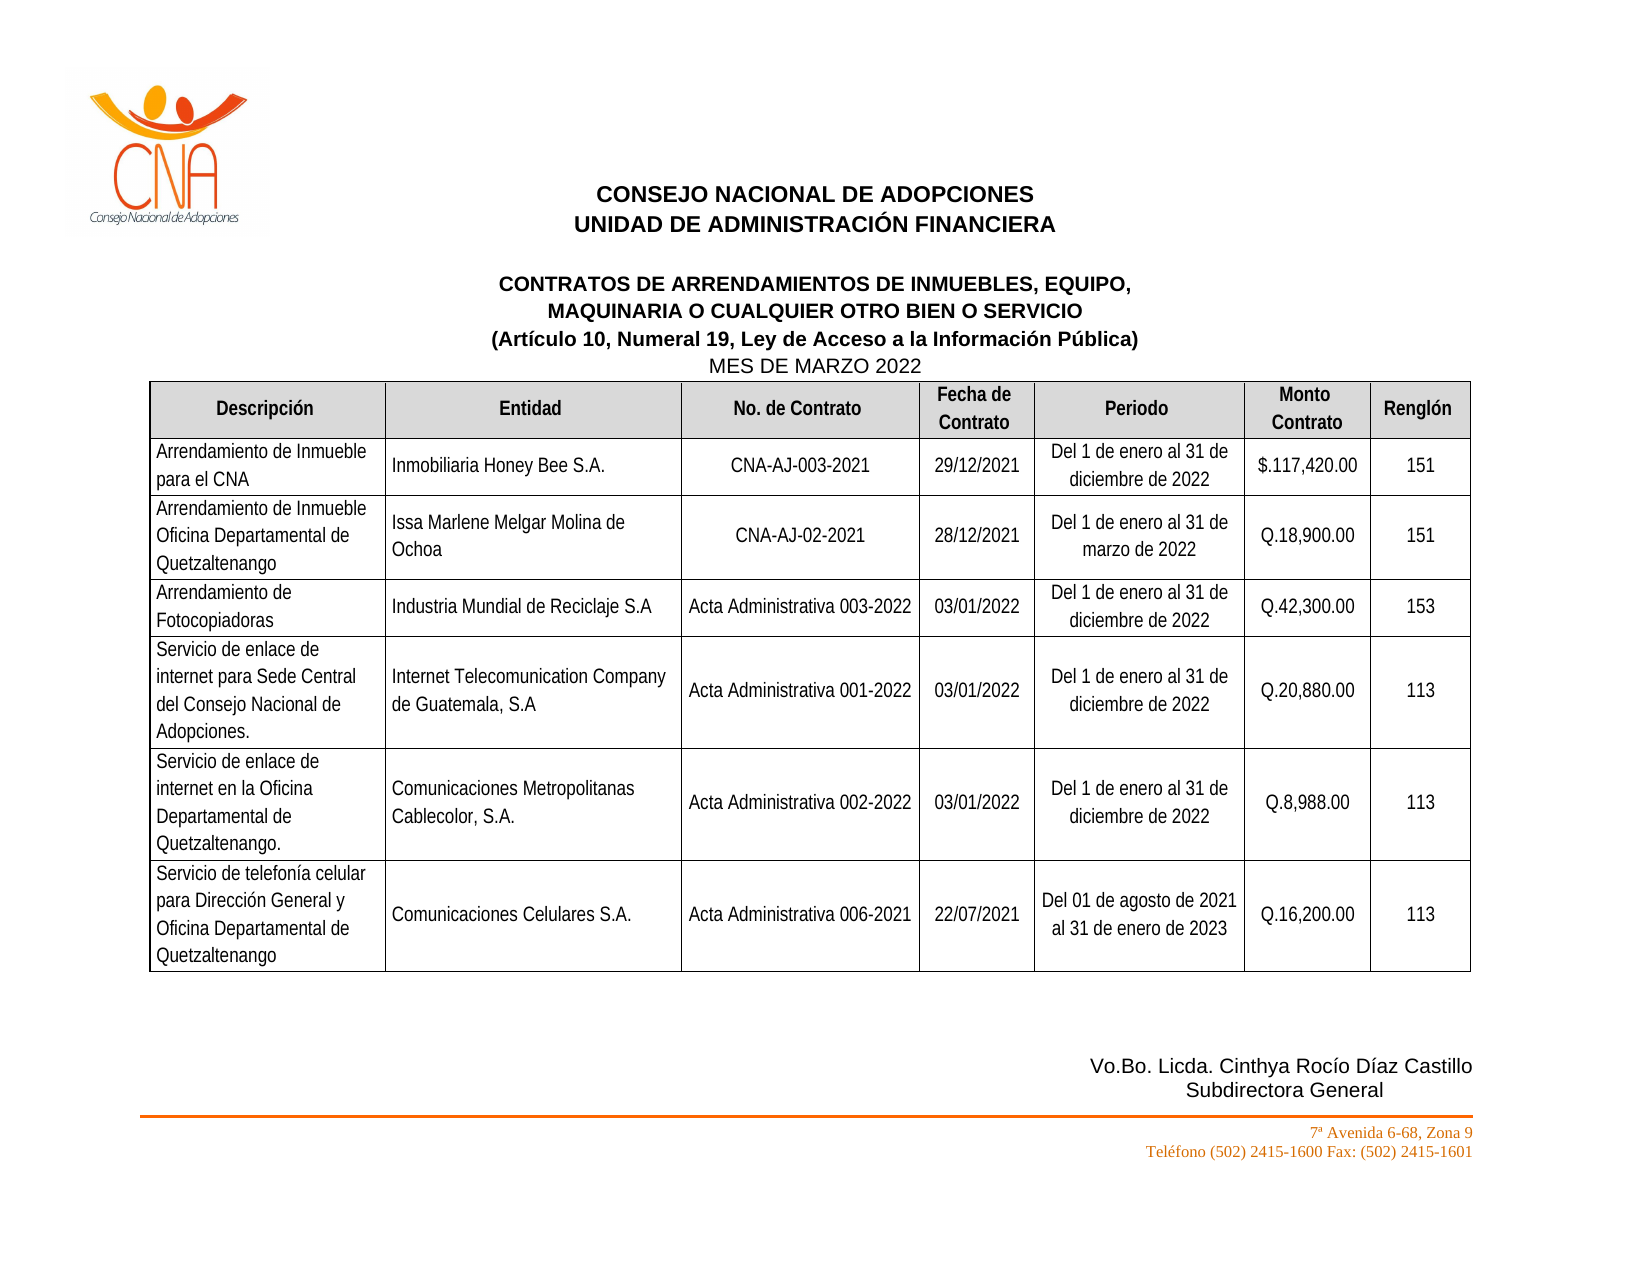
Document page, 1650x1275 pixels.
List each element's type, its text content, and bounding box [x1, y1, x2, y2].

table_cell Acta Administrativa 006-2021 [682, 861, 919, 971]
table_cell CNA-AJ-02-2021 [682, 496, 919, 579]
table_cell Acta Administrativa 001-2022 [682, 637, 919, 748]
picture [64, 67, 270, 237]
table_cell Servicio de enlace de internet para Sede Central del Consejo Nacional de Adopciones. [151, 637, 385, 748]
table_cell Del 1 de enero al 31 de marzo de 2022 [1035, 496, 1244, 579]
table_cell Servicio de telefonía celular para Dirección General y Oficina Departamental de Quetzaltenango [151, 861, 385, 971]
table_cell Acta Administrativa 003-2022 [682, 580, 919, 636]
text CONSEJO NACIONAL DE ADOPCIONES [148, 181, 1482, 207]
table_cell 151 [1371, 439, 1470, 495]
table_header Entidad [386, 382, 681, 438]
table_cell Arrendamiento de Inmueble para el CNA [151, 439, 385, 495]
table_cell Arrendamiento de Inmueble Oficina Departamental de Quetzaltenango [151, 496, 385, 579]
table_cell Comunicaciones Celulares S.A. [386, 861, 681, 971]
table_cell Comunicaciones Metropolitanas Cablecolor, S.A. [386, 749, 681, 859]
table_cell Inmobiliaria Honey Bee S.A. [386, 439, 681, 495]
table_cell 153 [1371, 580, 1470, 636]
table_cell Arrendamiento de Fotocopiadoras [151, 580, 385, 636]
table_cell Issa Marlene Melgar Molina de Ochoa [386, 496, 681, 579]
table_cell CNA-AJ-003-2021 [682, 439, 919, 495]
table_cell 29/12/2021 [920, 439, 1034, 495]
table_cell Servicio de enlace de internet en la Oficina Departamental de Quetzaltenango. [151, 749, 385, 859]
table_cell 151 [1371, 496, 1470, 579]
table_cell Del 01 de agosto de 2021 al 31 de enero de 2023 [1035, 861, 1244, 971]
table_cell $.117,420.00 [1245, 439, 1370, 495]
table_header Periodo [1035, 382, 1244, 438]
text UNIDAD DE ADMINISTRACIÓN FINANCIERA [148, 211, 1482, 237]
text Subdirectora General [148, 1078, 1473, 1102]
table_cell 113 [1371, 861, 1470, 971]
text MES DE MARZO 2022 [148, 354, 1482, 378]
text MAQUINARIA O CUALQUIER OTRO BIEN O SERVICIO [148, 299, 1482, 323]
table_cell 03/01/2022 [920, 637, 1034, 748]
table_cell Del 1 de enero al 31 de diciembre de 2022 [1035, 749, 1244, 859]
table_header Descripción [151, 382, 385, 438]
table_header No. de Contrato [682, 382, 919, 438]
text CONTRATOS DE ARRENDAMIENTOS DE INMUEBLES, EQUIPO, [148, 271, 1482, 295]
table_cell Q.42,300.00 [1245, 580, 1370, 636]
table_cell Industria Mundial de Reciclaje S.A [386, 580, 681, 636]
table_cell Internet Telecomunication Company de Guatemala, S.A [386, 637, 681, 748]
table_cell 22/07/2021 [920, 861, 1034, 971]
table_cell 113 [1371, 749, 1470, 859]
table_cell 28/12/2021 [920, 496, 1034, 579]
table_cell 03/01/2022 [920, 580, 1034, 636]
table_cell Q.18,900.00 [1245, 496, 1370, 579]
table_cell Del 1 de enero al 31 de diciembre de 2022 [1035, 439, 1244, 495]
text (Artículo 10, Numeral 19, Ley de Acceso a la Información Pública) [148, 326, 1482, 350]
table_cell 113 [1371, 637, 1470, 748]
text Vo.Bo. Licda. Cinthya Rocío Díaz Castillo [148, 1054, 1473, 1078]
table_header Monto Contrato [1245, 382, 1370, 438]
table_cell Del 1 de enero al 31 de diciembre de 2022 [1035, 637, 1244, 748]
table_cell Del 1 de enero al 31 de diciembre de 2022 [1035, 580, 1244, 636]
table_cell Q.8,988.00 [1245, 749, 1370, 859]
table_header Renglón [1371, 382, 1470, 438]
table_cell 03/01/2022 [920, 749, 1034, 859]
table_cell Acta Administrativa 002-2022 [682, 749, 919, 859]
table_cell Q.16,200.00 [1245, 861, 1370, 971]
table_header Fecha de Contrato [920, 382, 1034, 438]
table_cell Q.20,880.00 [1245, 637, 1370, 748]
